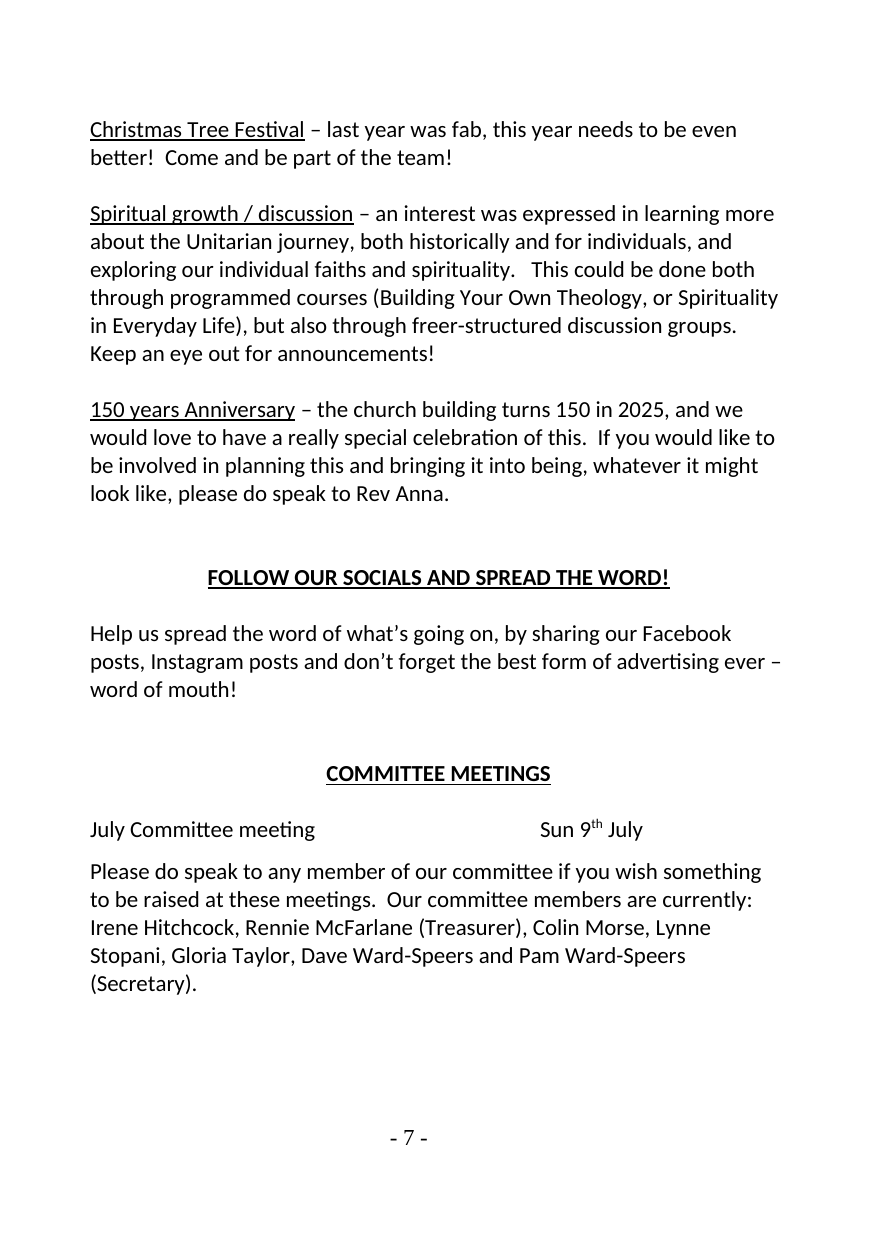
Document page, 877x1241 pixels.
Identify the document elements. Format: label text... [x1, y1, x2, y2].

text Spiritual growth / discussion – an interest was expressed in learning more about the Unitarian journey, both historically and for individuals, and exploring our individual faiths and spirituality. This could be done both through programmed courses (Building Your Own Theology, or Spirituality in Everyday Life), but also through freer-structured discussion groups. Keep an eye out for announcements! [90, 199, 787, 367]
text COMMITTEE MEETINGS [90, 759, 787, 787]
text 150 years Anniversary – the church building turns 150 in 2025, and we would love to have a really special celebration of this. If you would like to be involved in planning this and bringing it into being, whatever it might look like, please do speak to Rev Anna. [90, 395, 787, 507]
text July Committee meeting Sun 9th July [90, 816, 787, 843]
text Christmas Tree Festival – last year was fab, this year needs to be even better! Come and be part of the team! [90, 115, 787, 171]
text Help us spread the word of what’s going on, by sharing our Facebook posts, Instagram posts and don’t forget the best form of advertising ever – word of mouth! [90, 619, 787, 703]
text Irene Hitchcock, Rennie McFarlane (Treasurer), Colin Morse, Lynne Stopani, Gloria Taylor, Dave Ward-Speers and Pam Ward-Speers (Secretary). [90, 913, 787, 998]
text FOLLOW OUR SOCIALS AND SPREAD THE WORD! [90, 563, 787, 591]
text Please do speak to any member of our committee if you wish something to be raised at these meetings. Our committee members are currently: [90, 857, 787, 913]
